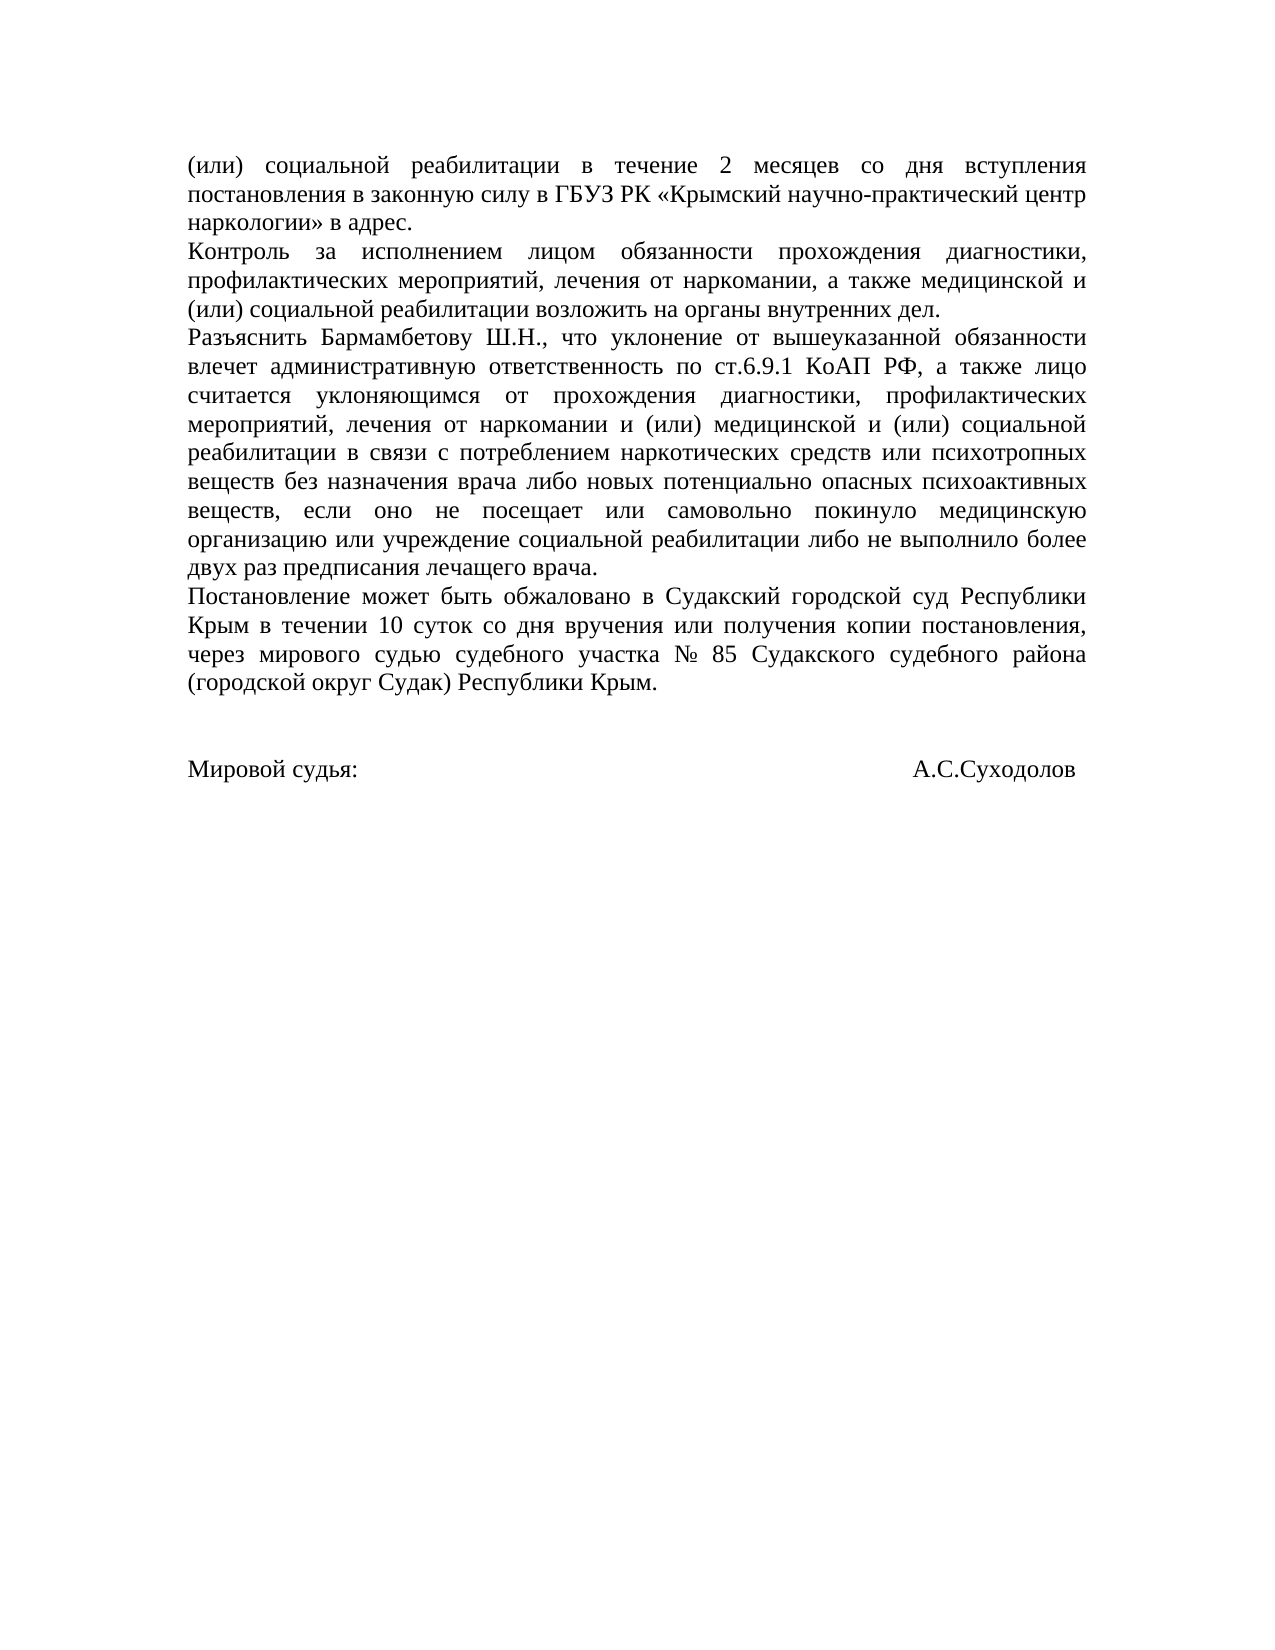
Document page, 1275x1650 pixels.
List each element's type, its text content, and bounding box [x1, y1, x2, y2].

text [187, 150, 1087, 236]
text Контроль за исполнением лицом обязанности прохождения диагностики, профилактических мероприятий, лечения от наркомании, а также медицинской и (или) социальной реабилитации возложить на органы внутренних дел. [187, 236, 1087, 322]
text Мировой судья: А.С.Суходолов [187, 754, 1087, 782]
text Постановление может быть обжаловано в Судакский городской суд Республики Крым в течении 10 суток со дня вручения или получения копии постановления, через мирового судью судебного участка № 85 Судакского судебного района (городской округ Судак) Республики Крым. [187, 581, 1087, 696]
text Разъяснить Бармамбетову Ш.Н., что уклонение от вышеуказанной обязанности влечет административную ответственность по ст.6.9.1 КоАП РФ, а также лицо считается уклоняющимся от прохождения диагностики, профилактических мероприятий, лечения от наркомании и (или) медицинской и (или) социальной реабилитации в связи с потреблением наркотических средств или психотропных веществ без назначения врача либо новых потенциально опасных психоактивных веществ, если оно не посещает или самовольно покинуло медицинскую организацию или учреждение социальной реабилитации либо не выполнило более двух раз предписания лечащего врача. [187, 322, 1087, 581]
